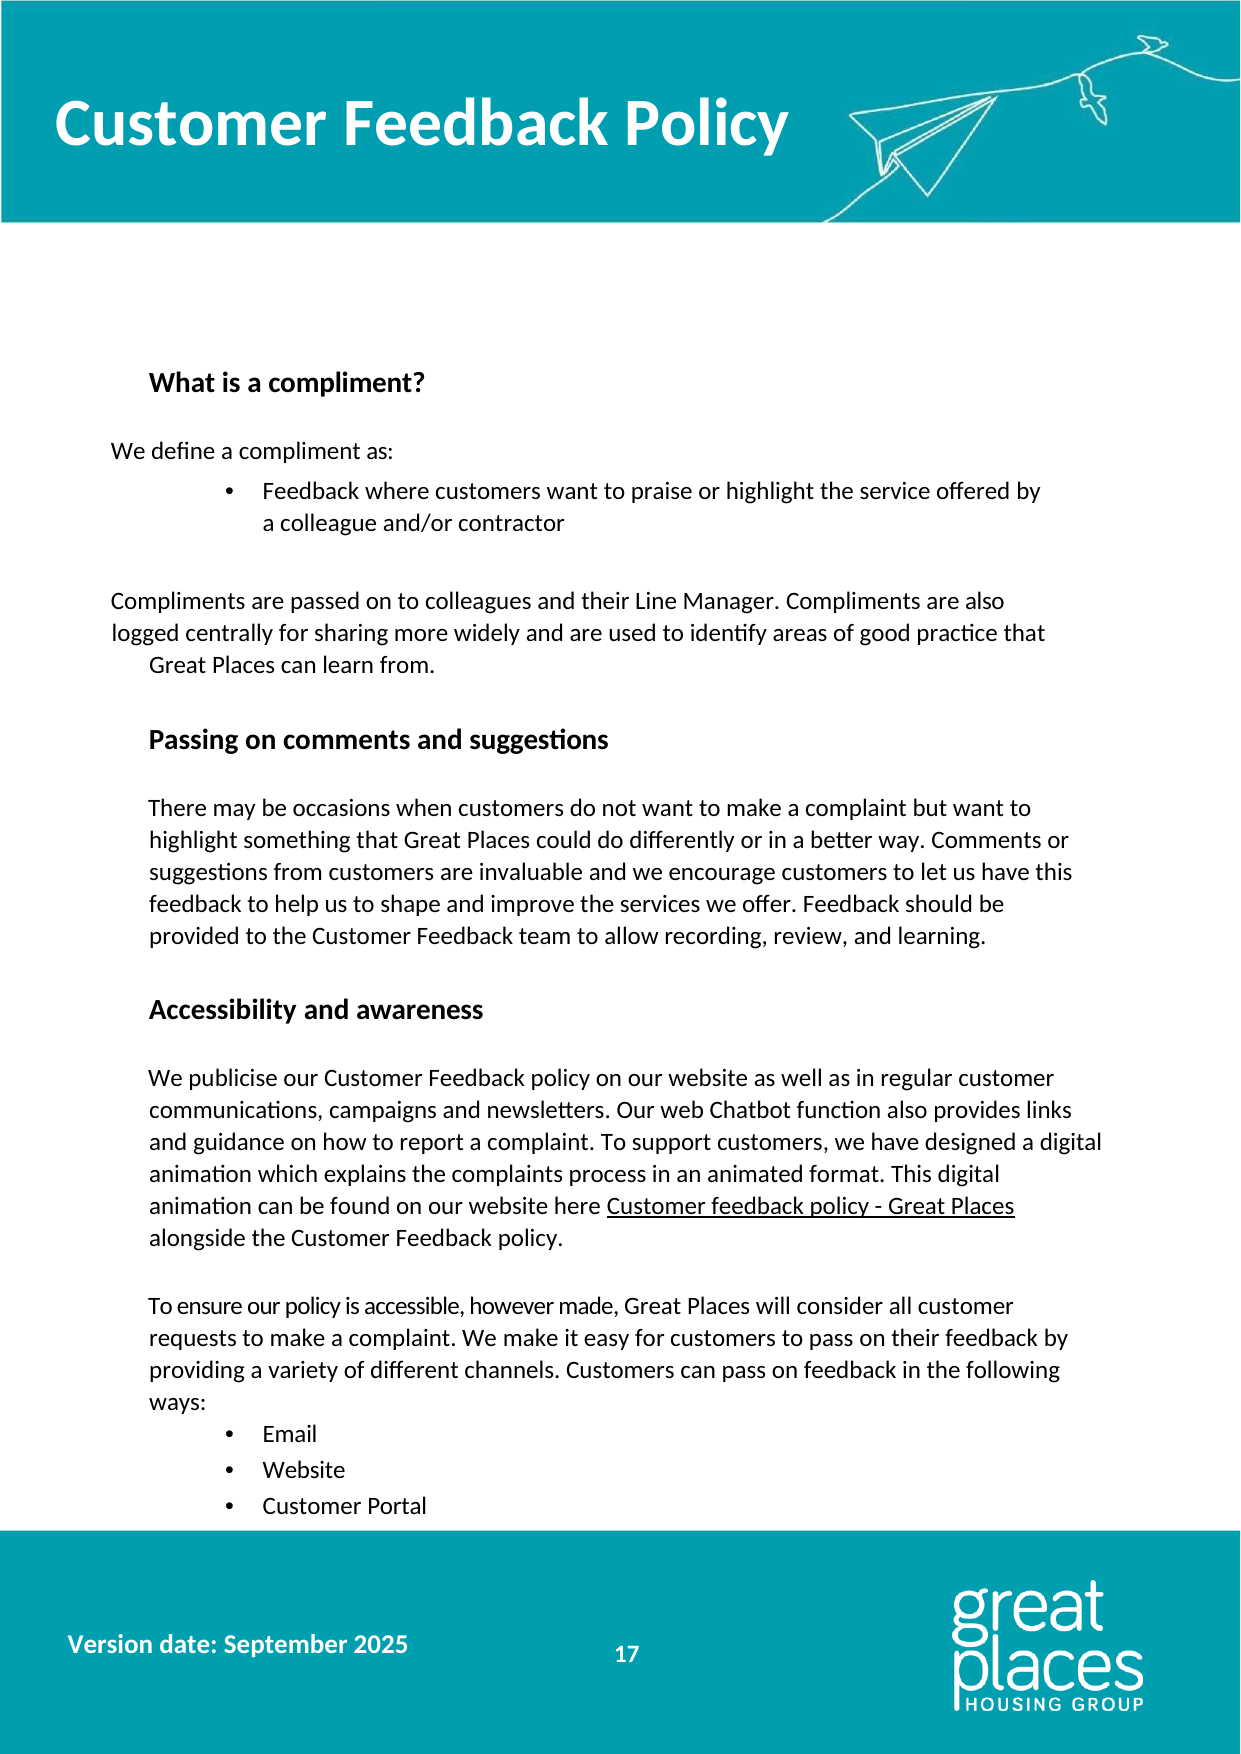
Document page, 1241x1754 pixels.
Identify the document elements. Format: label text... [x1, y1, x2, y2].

text To ensure our policy is accessible, however made, Great Places will consider all customer requests to make a complaint. We make it easy for customers to pass on their feedback by providing a variety of different channels. Customers can pass on feedback in the following ways: [148, 1290, 1107, 1416]
list Customer Portal [225, 1490, 1107, 1521]
text Compliments are passed on to colleagues and their Line Manager. Compliments are also [111, 585, 1107, 616]
list Website [225, 1454, 1107, 1484]
subtitle Passing on comments and suggestions [148, 721, 1107, 757]
list Feedback where customers want to praise or highlight the service offered by a colleague and/or contractor [225, 475, 1054, 537]
list Email [225, 1418, 1107, 1448]
text There may be occasions when customers do not want to make a complaint but want to highlight something that Great Places could do differently or in a better way. Comments or suggestions from customers are invaluable and we encourage customers to let us have this feedback to help us to shape and improve the services we offer. Feedback should be provided to the Customer Feedback team to allow recording, review, and learning. [148, 792, 1089, 951]
text We publicise our Customer Feedback policy on our website as well as in regular customer communications, campaigns and newsletters. Our web Chatbot function also provides links and guidance on how to report a complaint. To support customers, we have designed a digital animation which explains the complaints process in an animated format. This digital animation can be found on our website here Customer feedback policy - Great Places alongside the Customer Feedback policy. [148, 1062, 1107, 1253]
text We define a compliment as: [111, 436, 1107, 466]
subtitle What is a compliment? [148, 364, 1107, 400]
text logged centrally for sharing more widely and are used to identify areas of good practice that Great Places can learn from. [111, 617, 1107, 680]
picture [952, 1580, 1143, 1711]
subtitle Accessibility and awareness [148, 991, 1107, 1027]
picture [1, 0, 1241, 223]
